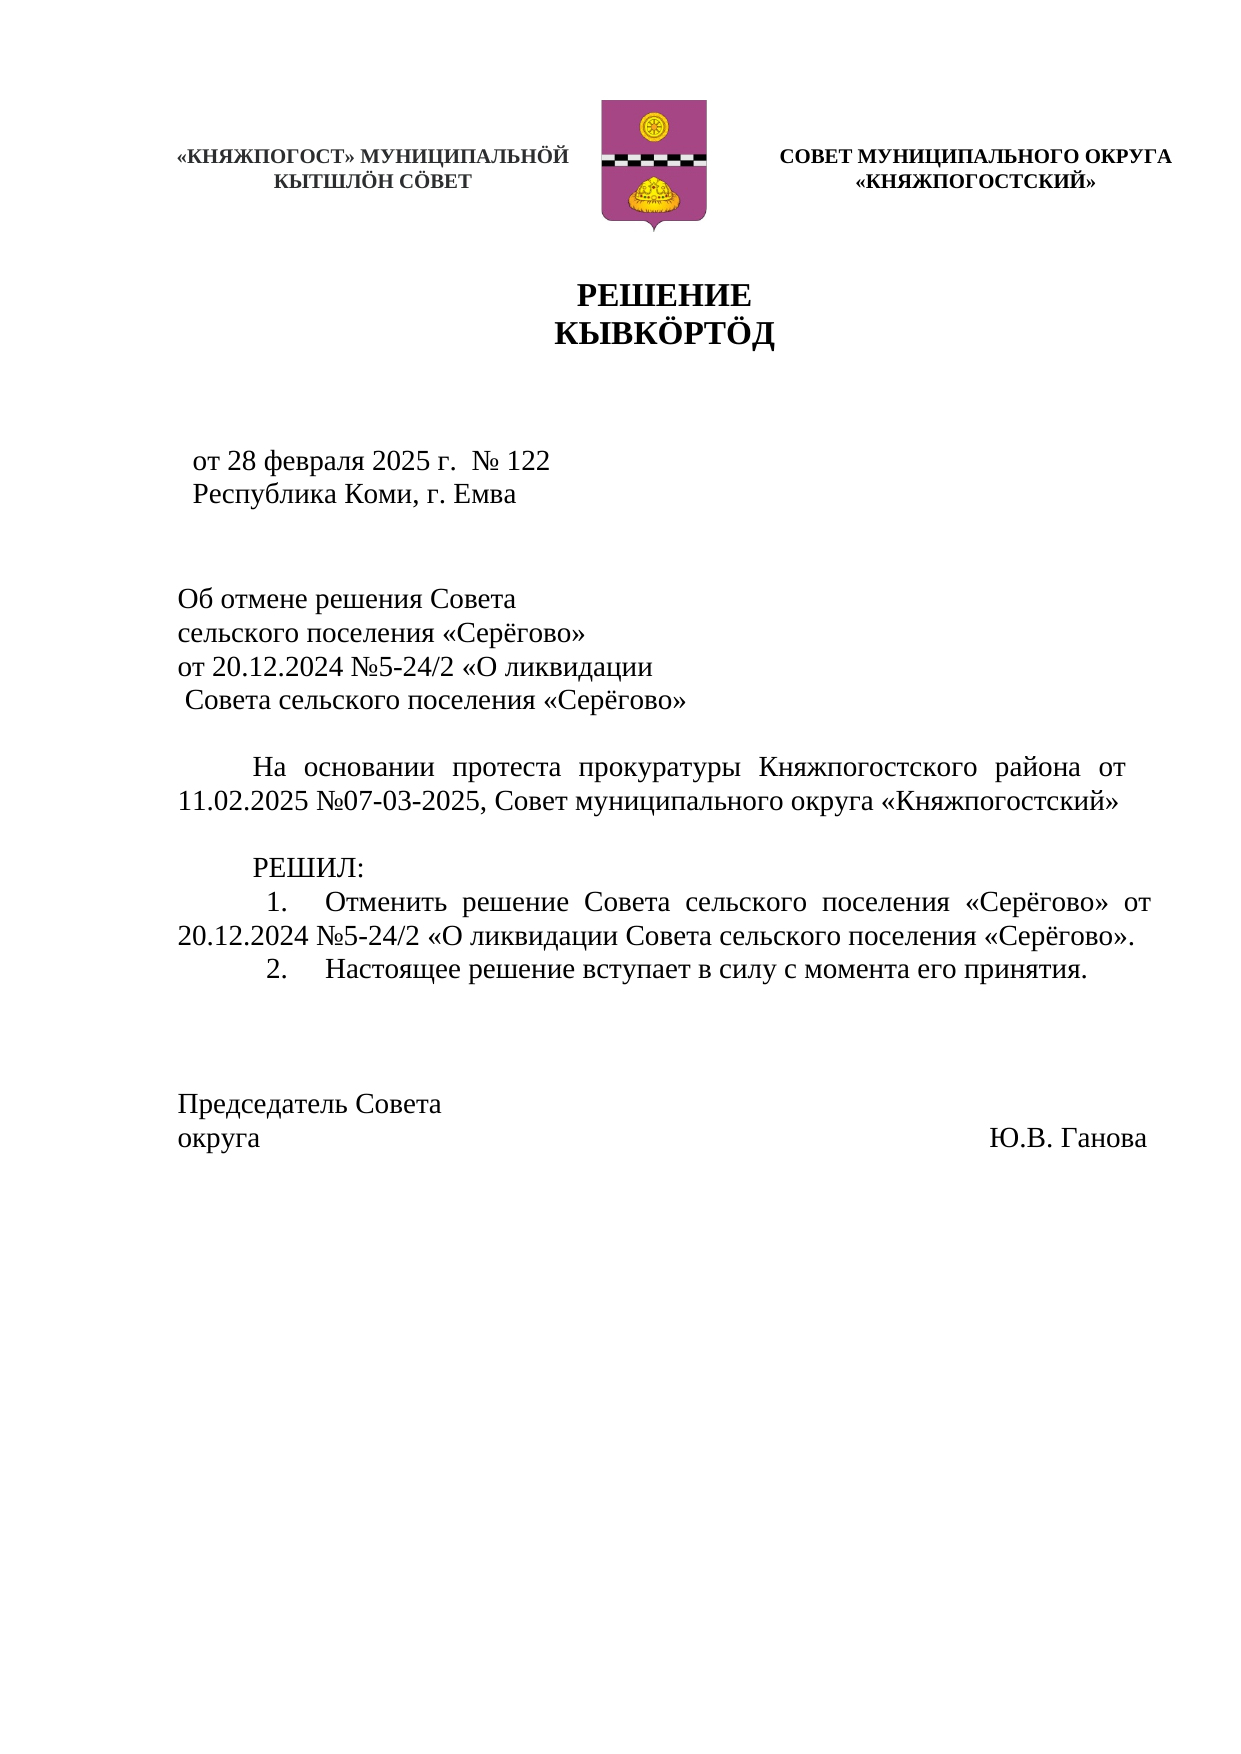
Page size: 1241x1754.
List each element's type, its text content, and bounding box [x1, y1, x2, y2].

picture [601, 100, 707, 232]
list Настоящее решение вступает в силу с момента его принятия. [177, 952, 1152, 986]
text РЕШИЛ: [177, 851, 1127, 884]
text сельского поселения «Серёгово» [177, 615, 1152, 649]
text от 20.12.2024 №5-24/2 «О ликвидации [177, 649, 1152, 682]
text округа Ю.В. Ганова [177, 1120, 1152, 1153]
list Отменить решение Совета сельского поселения «Серёгово» от 20.12.2024 №5-24/2 «О ликвидации Совета сельского поселения «Серёгово». [177, 884, 1152, 952]
text Об отмене решения Совета [177, 582, 1152, 615]
text Совета сельского поселения «Серёгово» [177, 682, 1152, 716]
text На основании протеста прокуратуры Княжпогостского района от 11.02.2025 №07-03-2025, Совет муниципального округа «Княжпогостский» [177, 749, 1127, 817]
text Председатель Совета [177, 1086, 1152, 1120]
subtitle РЕШЕНИЕ [177, 275, 1152, 313]
subtitle КЫВКÖРТÖД [177, 313, 1152, 352]
